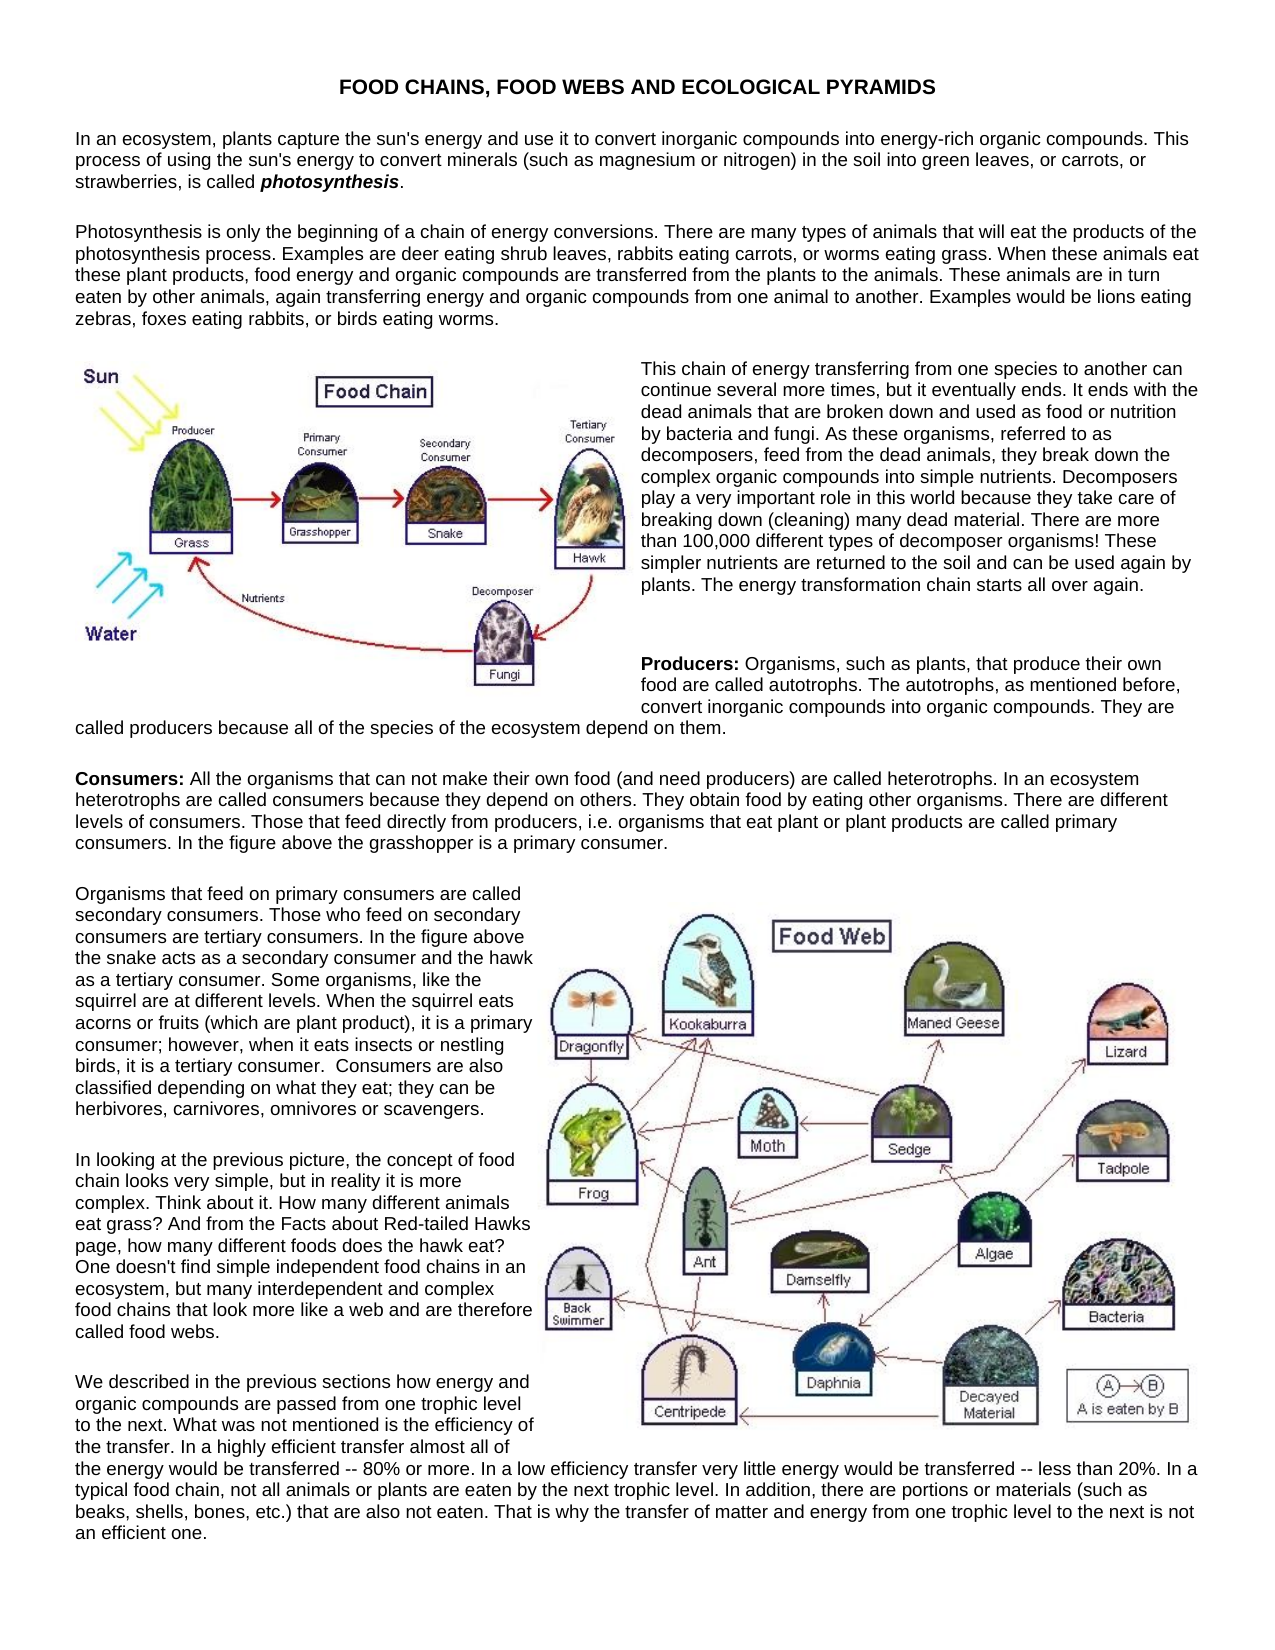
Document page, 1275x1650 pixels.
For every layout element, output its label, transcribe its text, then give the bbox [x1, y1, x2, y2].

text We described in the previous sections how energy and organic compounds are passed from one trophic level to the next. What was not mentioned is the efficiency of the transfer. In a highly efficient transfer almost all of the energy would be transferred -- 80% or more. In a low efficiency transfer very little energy would be transferred -- less than 20%. In a typical food chain, not all animals or plants are eaten by the next trophic level. In addition, there are portions or materials (such as beaks, shells, bones, etc.) that are also not eaten. That is why the transfer of matter and energy from one trophic level to the next is not an efficient one. [75, 1371, 1200, 1544]
text In looking at the previous picture, the concept of food chain looks very simple, but in reality it is more complex. Think about it. How many different animals eat grass? And from the Facts about Red-tailed Hawks page, how many different foods does the hawk eat? One doesn't find simple independent food chains in an ecosystem, but many interdependent and complex food chains that look more like a web and are therefore called food webs. [75, 1148, 537, 1342]
text Consumers: All the organisms that can not make their own food (and need producers) are called heterotrophs. In an ecosystem heterotrophs are called consumers because they depend on others. They obtain food by eating other organisms. There are different levels of consumers. Those that feed directly from producers, i.e. organisms that eat plant or plant products are called primary consumers. In the figure above the grasshopper is a primary consumer. [75, 767, 1200, 854]
text In an ecosystem, plants capture the sun's energy and use it to convert inorganic compounds into energy-rich organic compounds. This process of using the sun's energy to convert minerals (such as magnesium or nitrogen) in the soil into green leaves, or carrots, or strawberries, is called photosynthesis. [75, 128, 1200, 192]
text Producers: Organisms, such as plants, that produce their own food are called autotrophs. The autotrophs, as mentioned before, convert inorganic compounds into organic compounds. They are called producers because all of the species of the ecosystem depend on them. [75, 652, 1200, 739]
text Organisms that feed on primary consumers are called secondary consumers. Those who feed on secondary consumers are tertiary consumers. In the figure above the snake acts as a secondary consumer and the hawk as a tertiary consumer. Some organisms, like the squirrel are at different levels. When the squirrel eats acorns or fruits (which are plant product), it is a primary consumer; however, when it eats insects or nestling birds, it is a tertiary consumer. Consumers are also classified depending on what they eat; they can be herbivores, carnivores, omnivores or scavengers. [75, 882, 1200, 1119]
picture [537, 902, 1199, 1435]
text This chain of energy transferring from one species to another can continue several more times, but it eventually ends. It ends with the dead animals that are broken down and used as food or nutrition by bacteria and fungi. As these organisms, referred to as decomposers, feed from the dead animals, they break down the complex organic compounds into simple nutrients. Decomposers play a very important role in this world because they take care of breaking down (cleaning) many dead material. There are more than 100,000 different types of decomposer organisms! These simpler nutrients are returned to the soil and can be used again by plants. The energy transformation chain starts all over again. [75, 358, 1200, 595]
text FOOD CHAINS, FOOD WEBS AND ECOLOGICAL PYRAMIDS [75, 75, 1200, 99]
text Photosynthesis is only the beginning of a chain of energy conversions. There are many types of animals that will eat the products of the photosynthesis process. Examples are deer eating shrub leaves, rabbits eating carrots, or worms eating grass. When these animals eat these plant products, food energy and organic compounds are transferred from the plants to the animals. These animals are in turn eaten by other animals, again transferring energy and organic compounds from one animal to another. Examples would be lions eating zebras, foxes eating rabbits, or birds eating worms. [75, 221, 1200, 329]
picture [75, 361, 638, 700]
